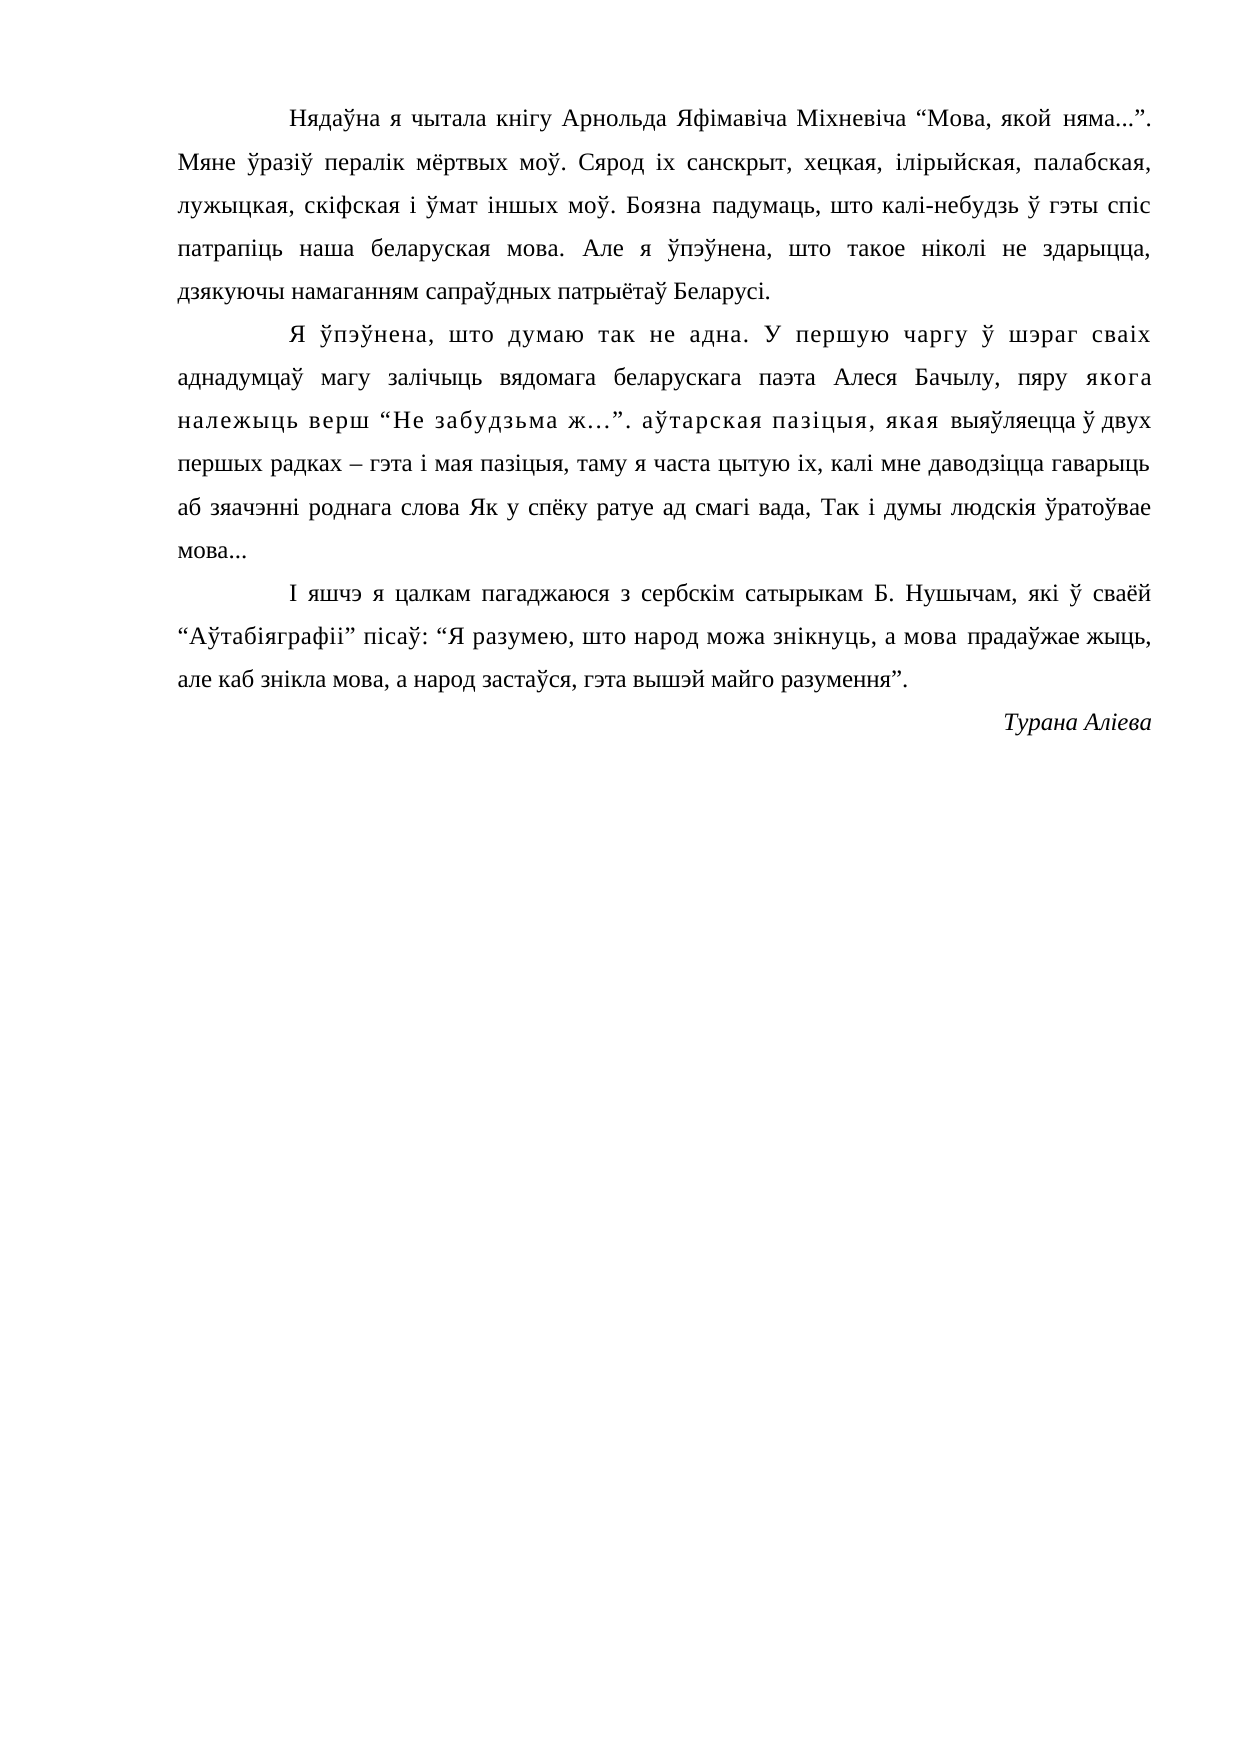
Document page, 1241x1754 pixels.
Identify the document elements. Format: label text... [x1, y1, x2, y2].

text I яшчэ я цалкам пагаджаюся з сербскім сатырыкам Б. Нушычам, які ў сваёй “Аўтабіяграфіі” пісаў: “Я разумею, што народ можа знікнуць, а мова прадаўжае жыць, але каб знікла мова, а народ застаўся, гэта вышэй майго разумення”. [177, 578, 1152, 693]
text Я ўпэўнена, што думаю так не адна. У першую чаргу ў шэраг сваіх аднадумцаў магу залічыць вядомага беларускага паэта Алеся Бачылу, пяру якога належыць верш “Не забудзьма ж...”. аўтарская пазіцыя, якая выяўляецца ў двух першых радках – гэта і мая пазіцыя, таму я часта цытую іх, калі мне даводзіцца гаварыць аб зяачэнні роднага слова Як у спёку ратуе ад смагі вада, Так і думы людскія ўратоўвае мова... [177, 319, 1152, 563]
text Турана Аліева [178, 707, 1152, 736]
text Нядаўна я чытала кнігу Арнольда Яфімавіча Міхневіча “Мова, якой няма...”. Мяне ўразіў пералік мёртвых моў. Сярод іх санскрыт, хецкая, ілірыйская, палабская, лужыцкая, скіфская і ўмат іншых моў. Боязна падумаць, што калі-небудзь ў гэты спіс патрапіць наша беларуская мова. Але я ўпэўнена, што такое ніколі не здарыцца, дзякуючы намаганням сапраўдных патрыётаў Беларусі. [177, 103, 1152, 305]
